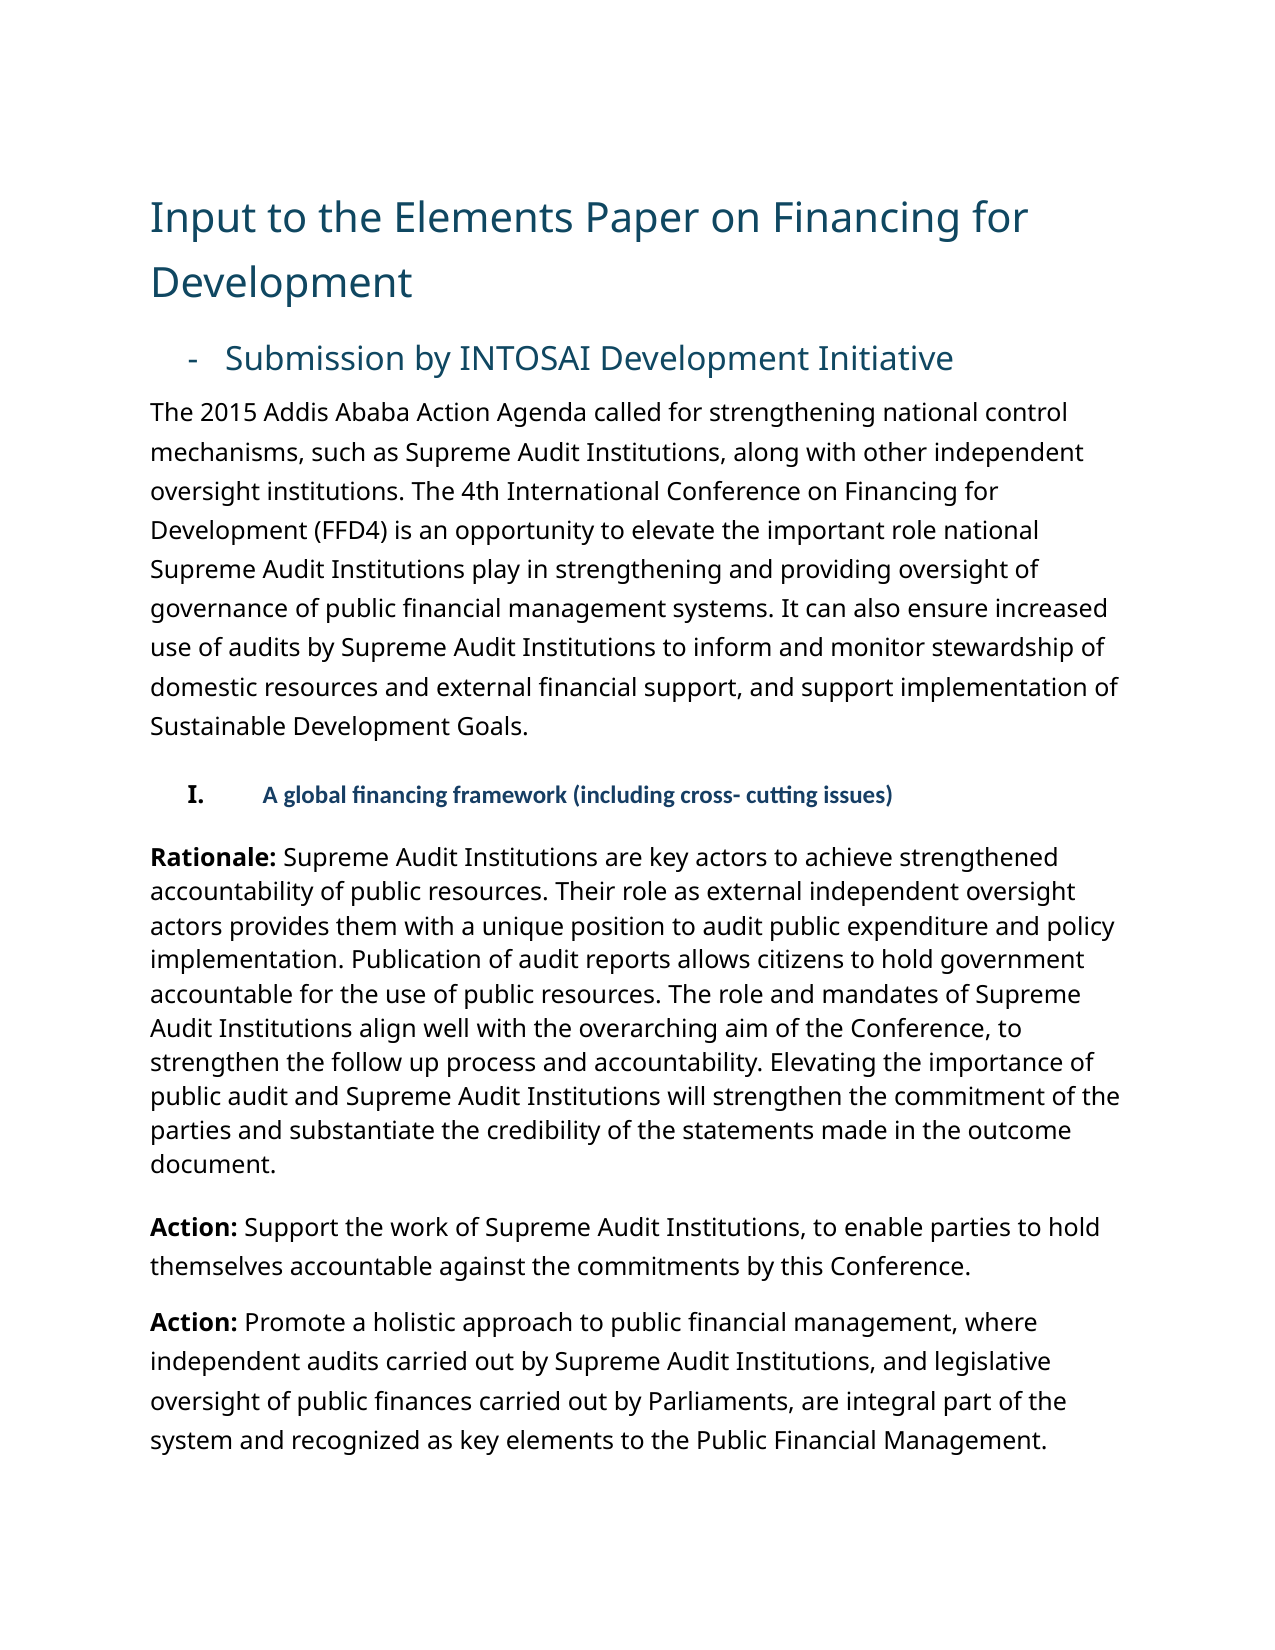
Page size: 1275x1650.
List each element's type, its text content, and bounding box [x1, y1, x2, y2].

list A global financing framework (including cross- cutting issues) [187, 777, 1125, 811]
text Action: Support the work of Supreme Audit Institutions, to enable parties to hold themselves accountable against the commitments by this Conference. [150, 1210, 1125, 1283]
subtitle Input to the Elements Paper on Financing for Development [150, 187, 1125, 309]
text The 2015 Addis Ababa Action Agenda called for strengthening national control mechanisms, such as Supreme Audit Institutions, along with other independent oversight institutions. The 4th International Conference on Financing for Development (FFD4) is an opportunity to elevate the important role national Supreme Audit Institutions play in strengthening and providing oversight of governance of public financial management systems. It can also ensure increased use of audits by Supreme Audit Institutions to inform and monitor stewardship of domestic resources and external financial support, and support implementation of Sustainable Development Goals. [150, 395, 1125, 742]
text Rationale: Supreme Audit Institutions are key actors to achieve strengthened accountability of public resources. Their role as external independent oversight actors provides them with a unique position to audit public expenditure and policy implementation. Publication of audit reports allows citizens to hold government accountable for the use of public resources. The role and mandates of Supreme Audit Institutions align well with the overarching aim of the Conference, to strengthen the follow up process and accountability. Elevating the importance of public audit and Supreme Audit Institutions will strengthen the commitment of the parties and substantiate the credibility of the statements made in the outcome document. [150, 840, 1125, 1181]
subtitle Submission by INTOSAI Development Initiative [187, 334, 1125, 380]
text Action: Promote a holistic approach to public financial management, where independent audits carried out by Supreme Audit Institutions, and legislative oversight of public finances carried out by Parliaments, are integral part of the system and recognized as key elements to the Public Financial Management. [150, 1305, 1125, 1456]
